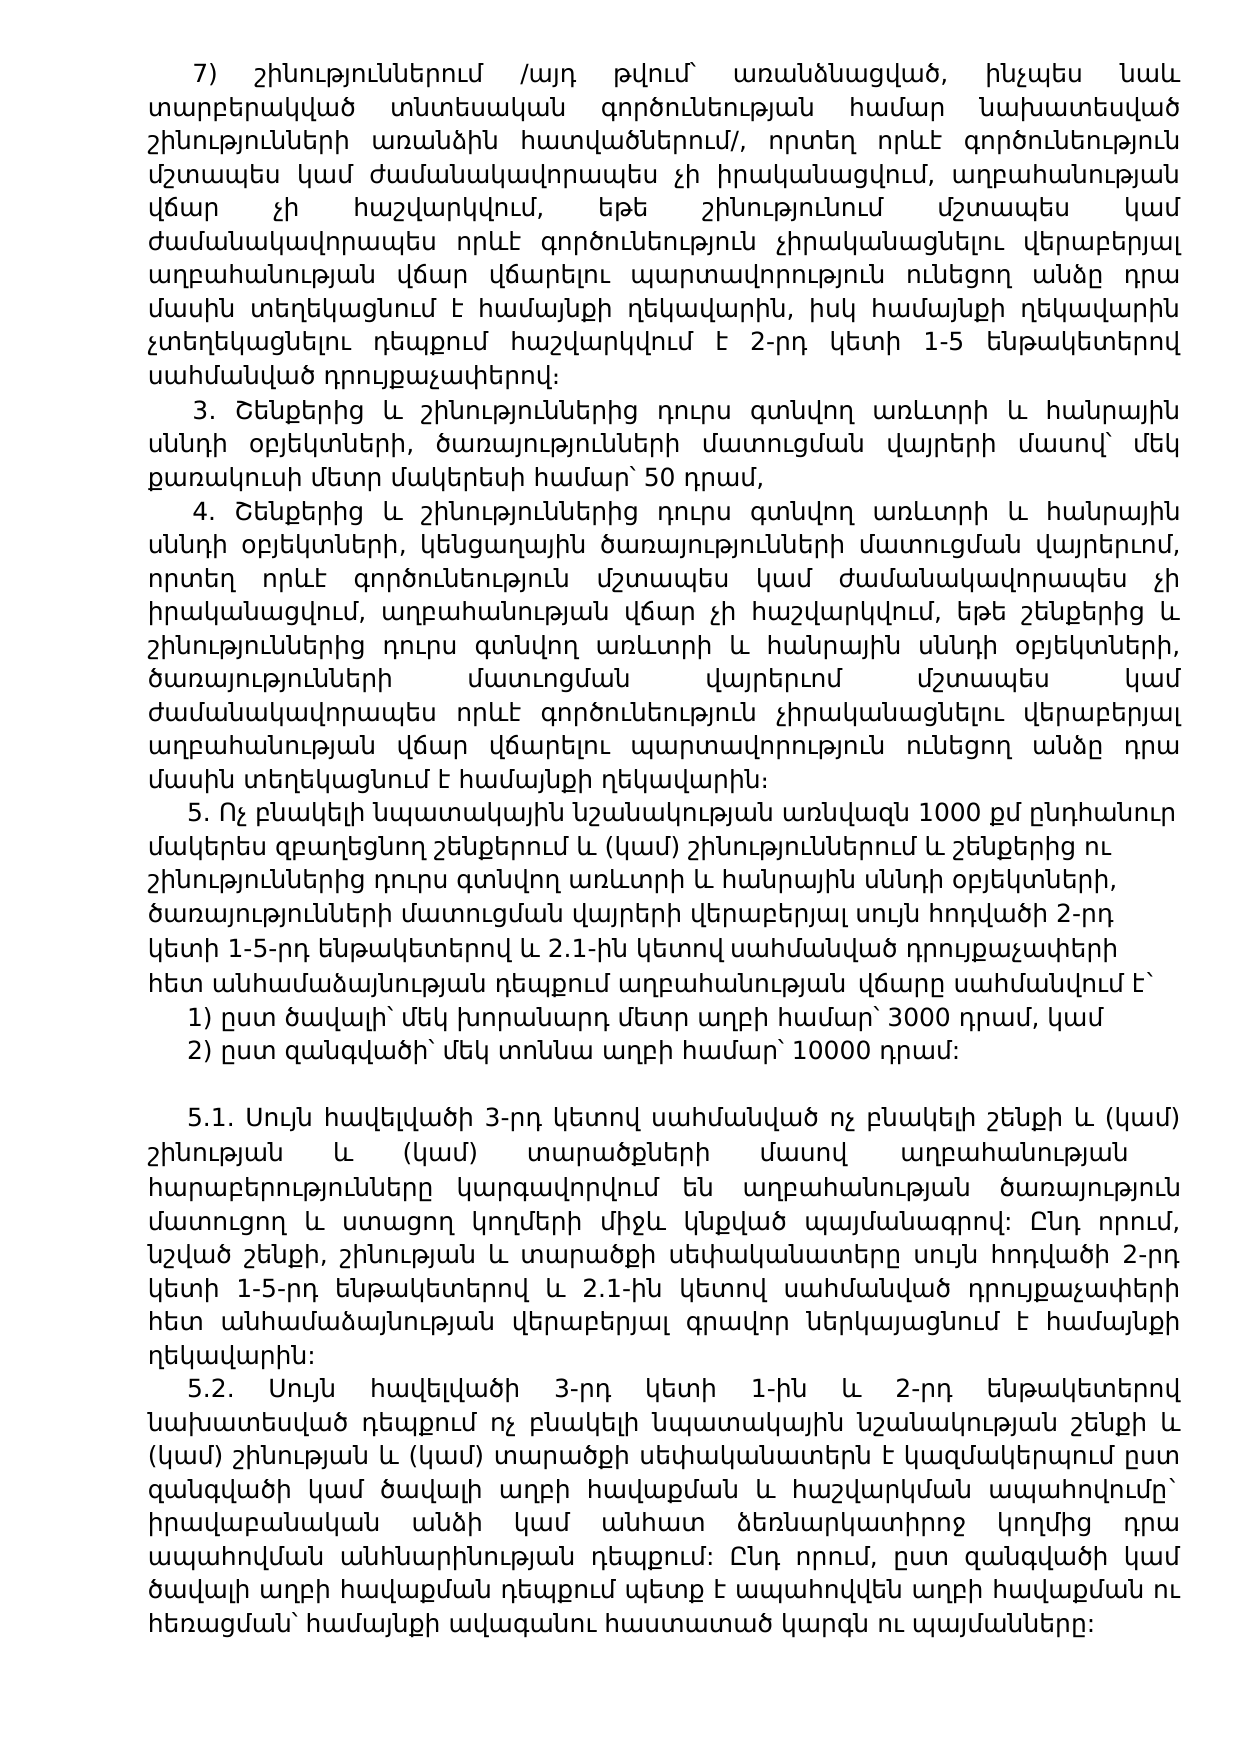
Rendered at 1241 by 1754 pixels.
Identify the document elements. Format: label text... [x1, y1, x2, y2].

text 3․ Շենքերից և շինություններից դուրս գտնվող առևտրի և հանրային սննդի օբյեկտների, ծառայությունների մատուցման վայրերի մասով՝ մեկ քառակուսի մետր մակերեսի համար՝ 50 դրամ, [148, 394, 1181, 492]
text 5. Ոչ բնակելի նպատակային նշանակության առնվազն 1000 քմ ընդհանուր մակերես զբաղեցնող շենքերում և (կամ) շինություններում և շենքերից ու շինություններից դուրս գտնվող առևտրի և հանրային սննդի օբյեկտների, ծառայությունների մատուցման վայրերի վերաբերյալ սույն հոդվածի 2-րդ կետի 1-5-րդ ենթակետերով և 2.1-ին կետով սահմանված դրույքաչափերի հետ անհամաձայնության դեպքում աղբահանության վճարը սահմանվում է` [148, 799, 1181, 998]
text 4. Շենքերից և շինություններից դուրս գտնվող առևտրի և հանրային սննդի օբյեկտների, կենցաղային ծառայությունների մատուցման վայրերւոմ, որտեղ որևէ գործունեություն մշտապես կամ ժամանակավորապես չի իրականացվում, աղբահանության վճար չի հաշվարկվում, եթե շենքերից և շինություններից դուրս գտնվող առևտրի և հանրային սննդի օբյեկտների, ծառայությունների մատւոցման վայրերւոմ մշտապես կամ ժամանակավորապես որևէ գործունեություն չիրականացնելու վերաբերյալ աղբահանության վճար վճարելու պարտավորություն ունեցող անձը դրա մասին տեղեկացնում է համայնքի ղեկավարին։ [148, 497, 1181, 794]
text 7) շինություններում /այդ թվում՝ առանձնացված, ինչպես նաև տարբերակված տնտեսական գործունեության համար նախատեսված շինությունների առանձին հատվածներում/, որտեղ որևէ գործունեություն մշտապես կամ ժամանակավորապես չի իրականացվում, աղբահանության վճար չի հաշվարկվում, եթե շինությունում մշտապես կամ ժամանակավորապես որևէ գործունեություն չիրականացնելու վերաբերյալ աղբահանության վճար վճարելու պարտավորություն ունեցող անձը դրա մասին տեղեկացնում է համայնքի ղեկավարին, իսկ համայնքի ղեկավարին չտեղեկացնելու դեպքում հաշվարկվում է 2-րդ կետի 1-5 ենթակետերով սահմանված դրույքաչափերով։ [148, 59, 1181, 390]
text 5.2. Սույն հավելվածի 3-րդ կետի 1-ին և 2-րդ ենթակետերով նախատեսված դեպքում ոչ բնակելի նպատակային նշանակության շենքի և (կամ) շինության և (կամ) տարածքի սեփականատերն է կազմակերպում ըստ զանգվածի կամ ծավալի աղբի հավաքման և հաշվարկման ապահովումը` իրավաբանական անձի կամ անհատ ձեռնարկատիրոջ կողմից դրա ապահովման անհնարինության դեպքում: Ընդ որում, ըստ զանգվածի կամ ծավալի աղբի հավաքման դեպքում պետք է ապահովվեն աղբի հավաքման ու հեռացման՝ համայնքի ավագանու հաստատած կարգն ու պայմանները: [148, 1374, 1181, 1638]
text 1) ըստ ծավալի՝ մեկ խորանարդ մետր աղբի համար՝ 3000 դրամ, կամ [148, 1003, 1181, 1032]
text 5.1. Սույն հավելվածի 3-րդ կետով սահմանված ոչ բնակելի շենքի և (կամ) շինության և (կամ) տարածքների մասով աղբահանության հարաբերությունները կարգավորվում են աղբահանության ծառայություն մատուցող և ստացող կողմերի միջև կնքված պայմանագրով: Ընդ որում, նշված շենքի, շինության և տարածքի սեփականատերը սույն հոդվածի 2-րդ կետի 1-5-րդ ենթակետերով և 2.1-ին կետով սահմանված դրույքաչափերի հետ անհամաձայնության վերաբերյալ գրավոր ներկայացնում է համայնքի ղեկավարին: [148, 1103, 1181, 1370]
text 2) ըստ զանգվածի՝ մեկ տոննա աղբի համար՝ 10000 դրամ: [148, 1036, 1181, 1065]
